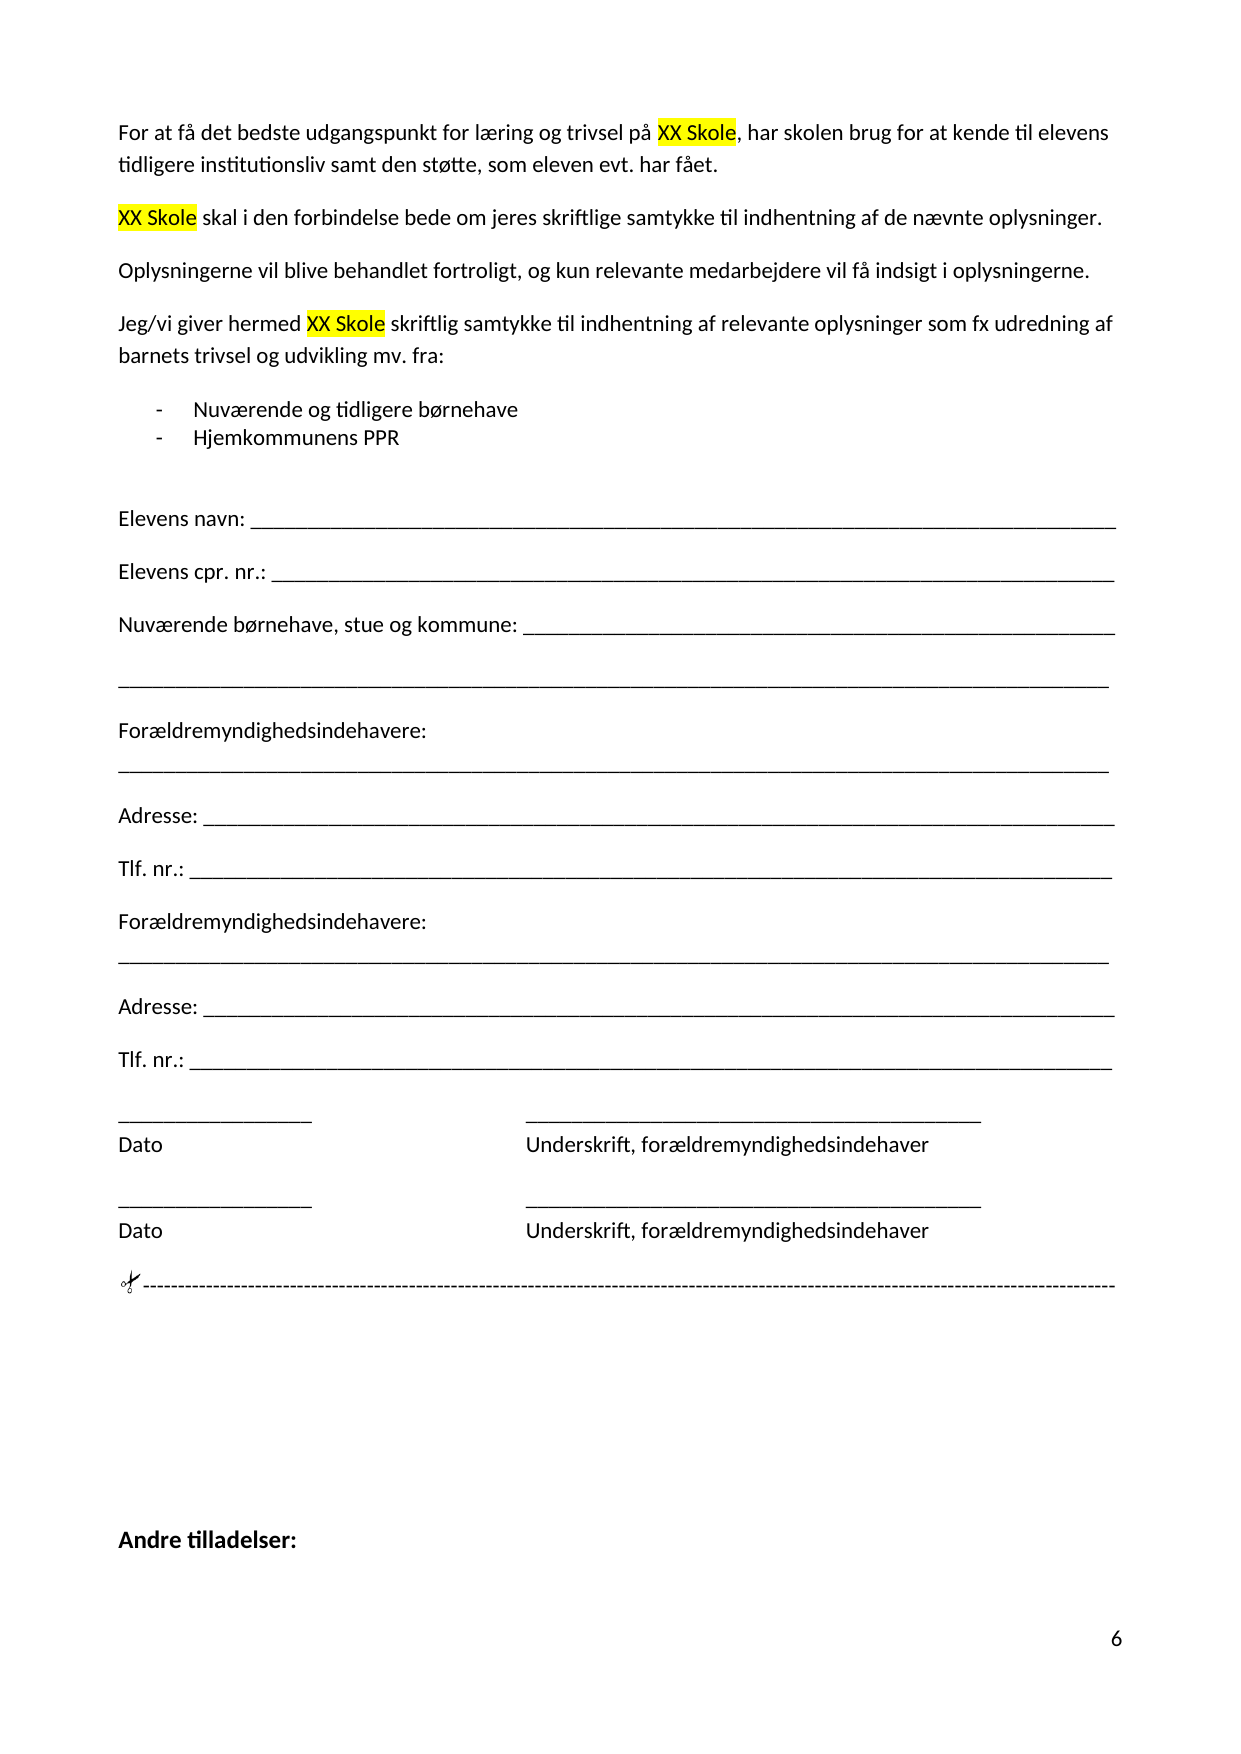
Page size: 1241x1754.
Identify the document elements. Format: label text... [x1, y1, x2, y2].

list Hjemkommunens PPR [156, 423, 1122, 451]
text Adresse: ________________________________________________________________________________ [118, 992, 1122, 1020]
text Jeg/vi giver hermed XX Skole skriftlig samtykke til indhentning af relevante oplysninger som fx udredning af barnets trivsel og udvikling mv. fra: [118, 309, 1122, 370]
text Adresse: ________________________________________________________________________________ [118, 801, 1122, 829]
text XX Skole skal i den forbindelse bede om jeres skriftlige samtykke til indhentning af de nævnte oplysninger. [118, 203, 1122, 231]
text Oplysningerne vil blive behandlet fortroligt, og kun relevante medarbejdere vil få indsigt i oplysningerne. [118, 256, 1122, 284]
text _________________ ________________________________________ Dato Underskrift, forældremyndighedsindehaver [118, 1098, 1122, 1158]
text For at få det bedste udgangspunkt for læring og trivsel på XX Skole, har skolen brug for at kende til elevens tidligere institutionsliv samt den støtte, som eleven evt. har fået. [118, 118, 1122, 178]
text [118, 1492, 1122, 1555]
text Elevens navn: ____________________________________________________________________________ [118, 504, 1122, 532]
text Tlf. nr.: _________________________________________________________________________________ [118, 854, 1122, 882]
list Nuværende og tidligere børnehave [156, 395, 1122, 423]
text _________________ ________________________________________ Dato Underskrift, forældremyndighedsindehaver [118, 1183, 1122, 1244]
text ------------------------------------------------------------------------------------------------------------------------------------------- [118, 1269, 1122, 1299]
picture [118, 1268, 143, 1294]
text Elevens cpr. nr.: __________________________________________________________________________ [118, 557, 1122, 585]
text Forældremyndighedsindehavere: _______________________________________________________________________________________ [118, 716, 1122, 776]
text _______________________________________________________________________________________ [118, 663, 1122, 691]
text Forældremyndighedsindehavere: _______________________________________________________________________________________ [118, 907, 1122, 967]
text Tlf. nr.: _________________________________________________________________________________ [118, 1045, 1122, 1073]
text Nuværende børnehave, stue og kommune: ____________________________________________________ [118, 610, 1122, 638]
